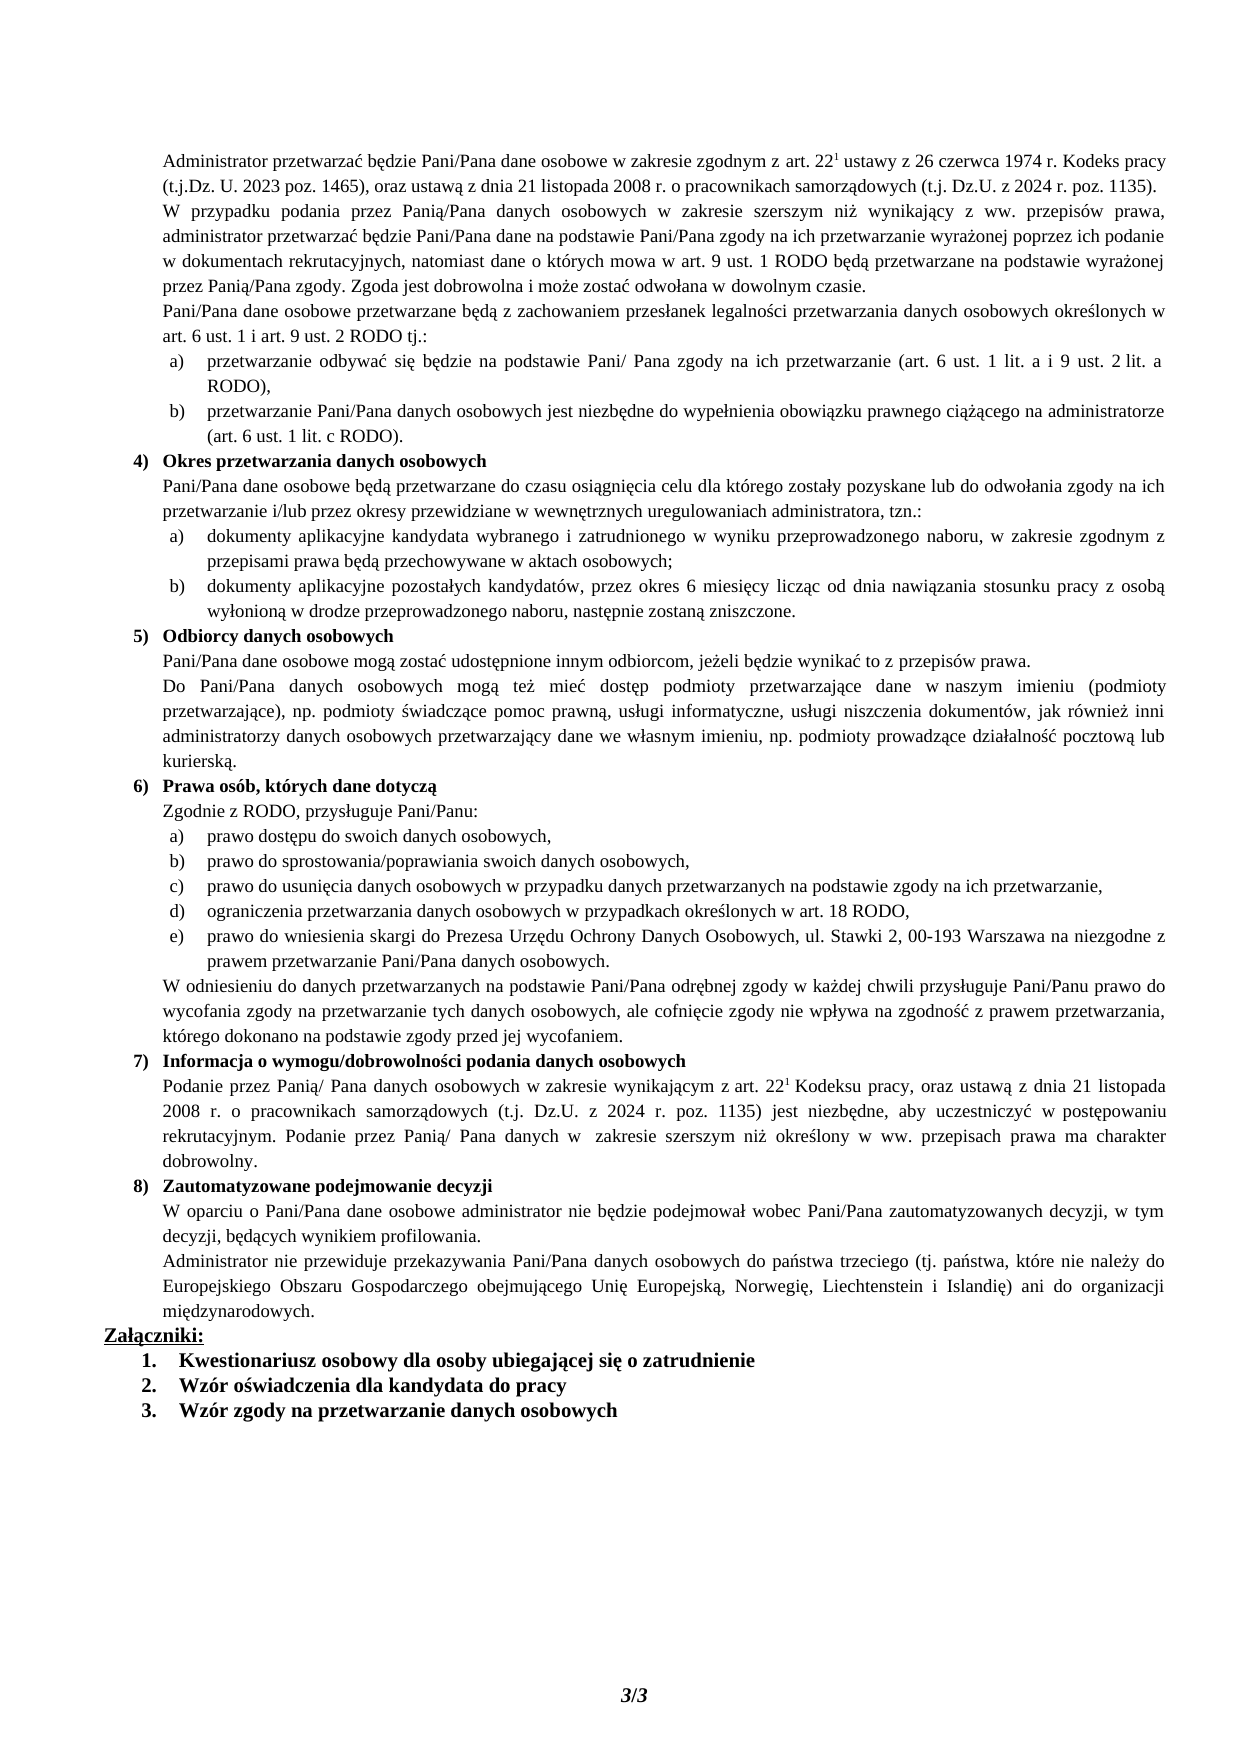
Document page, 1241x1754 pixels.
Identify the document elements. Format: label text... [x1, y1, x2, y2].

text Administrator przetwarzać będzie Pani/Pana dane osobowe w zakresie zgodnym z art. 221 ustawy z 26 czerwca 1974 r. Kodeks pracy (t.j.Dz. U. 2023 poz. 1465), oraz ustawą z dnia 21 listopada 2008 r. o pracownikach samorządowych (t.j. Dz.U. z 2024 r. poz. 1135). [162, 148, 1167, 198]
text W odniesieniu do danych przetwarzanych na podstawie Pani/Pana odrębnej zgody w każdej chwili przysługuje Pani/Panu prawo do wycofania zgody na przetwarzanie tych danych osobowych, ale cofnięcie zgody nie wpływa na zgodność z prawem przetwarzania, którego dokonano na podstawie zgody przed jej wycofaniem. [162, 973, 1167, 1048]
text Do Pani/Pana danych osobowych mogą też mieć dostęp podmioty przetwarzające dane w naszym imieniu (podmioty przetwarzające), np. podmioty świadczące pomoc prawną, usługi informatyczne, usługi niszczenia dokumentów, jak również inni administratorzy danych osobowych przetwarzający dane we własnym imieniu, np. podmioty prowadzące działalność pocztową lub kurierską. [162, 673, 1167, 773]
list przetwarzanie Pani/Pana danych osobowych jest niezbędne do wypełnienia obowiązku prawnego ciążącego na administratorze (art. 6 ust. 1 lit. c RODO). [169, 398, 1167, 448]
list Prawa osób, których dane dotyczą [133, 773, 1167, 798]
list prawo dostępu do swoich danych osobowych, [169, 823, 1167, 848]
list Zautomatyzowane podejmowanie decyzji [133, 1173, 1167, 1198]
text W oparciu o Pani/Pana dane osobowe administrator nie będzie podejmował wobec Pani/Pana zautomatyzowanych decyzji, w tym decyzji, będących wynikiem profilowania. [162, 1198, 1167, 1248]
list dokumenty aplikacyjne kandydata wybranego i zatrudnionego w wyniku przeprowadzonego naboru, w zakresie zgodnym z przepisami prawa będą przechowywane w aktach osobowych; [169, 523, 1167, 573]
list Okres przetwarzania danych osobowych [133, 448, 1167, 473]
list prawo do sprostowania/poprawiania swoich danych osobowych, [169, 848, 1167, 873]
text W przypadku podania przez Panią/Pana danych osobowych w zakresie szerszym niż wynikający z ww. przepisów prawa, administrator przetwarzać będzie Pani/Pana dane na podstawie Pani/Pana zgody na ich przetwarzanie wyrażonej poprzez ich podanie w dokumentach rekrutacyjnych, natomiast dane o których mowa w art. 9 ust. 1 RODO będą przetwarzane na podstawie wyrażonej przez Panią/Pana zgody. Zgoda jest dobrowolna i może zostać odwołana w dowolnym czasie. [162, 198, 1167, 298]
list ograniczenia przetwarzania danych osobowych w przypadkach określonych w art. 18 RODO, [169, 898, 1167, 923]
text Zgodnie z RODO, przysługuje Pani/Panu: [162, 798, 1167, 823]
list przetwarzanie odbywać się będzie na podstawie Pani/ Pana zgody na ich przetwarzanie (art. 6 ust. 1 lit. a i 9 ust. 2 lit. a RODO), [169, 348, 1167, 398]
list Odbiorcy danych osobowych [133, 623, 1167, 648]
text Pani/Pana dane osobowe mogą zostać udostępnione innym odbiorcom, jeżeli będzie wynikać to z przepisów prawa. [162, 648, 1167, 673]
text Pani/Pana dane osobowe będą przetwarzane do czasu osiągnięcia celu dla którego zostały pozyskane lub do odwołania zgody na ich przetwarzanie i/lub przez okresy przewidziane w wewnętrznych uregulowaniach administratora, tzn.: [162, 473, 1167, 523]
list prawo do usunięcia danych osobowych w przypadku danych przetwarzanych na podstawie zgody na ich przetwarzanie, [169, 873, 1167, 898]
list prawo do wniesienia skargi do Prezesa Urzędu Ochrony Danych Osobowych, ul. Stawki 2, 00-193 Warszawa na niezgodne z prawem przetwarzanie Pani/Pana danych osobowych. [169, 923, 1167, 973]
list Wzór zgody na przetwarzanie danych osobowych [141, 1398, 1167, 1423]
list Wzór oświadczenia dla kandydata do pracy [141, 1373, 1167, 1398]
list Kwestionariusz osobowy dla osoby ubiegającej się o zatrudnienie [141, 1348, 1167, 1373]
list dokumenty aplikacyjne pozostałych kandydatów, przez okres 6 miesięcy licząc od dnia nawiązania stosunku pracy z osobą wyłonioną w drodze przeprowadzonego naboru, następnie zostaną zniszczone. [169, 573, 1167, 623]
text Podanie przez Panią/ Pana danych osobowych w zakresie wynikającym z art. 221 Kodeksu pracy, oraz ustawą z dnia 21 listopada 2008 r. o pracownikach samorządowych (t.j. Dz.U. z 2024 r. poz. 1135) jest niezbędne, aby uczestniczyć w postępowaniu rekrutacyjnym. Podanie przez Panią/ Pana danych w zakresie szerszym niż określony w ww. przepisach prawa ma charakter dobrowolny. [162, 1073, 1167, 1173]
text Pani/Pana dane osobowe przetwarzane będą z zachowaniem przesłanek legalności przetwarzania danych osobowych określonych w art. 6 ust. 1 i art. 9 ust. 2 RODO tj.: [162, 298, 1167, 348]
list Informacja o wymogu/dobrowolności podania danych osobowych [133, 1048, 1167, 1073]
text Administrator nie przewiduje przekazywania Pani/Pana danych osobowych do państwa trzeciego (tj. państwa, które nie należy do Europejskiego Obszaru Gospodarczego obejmującego Unię Europejską, Norwegię, Liechtenstein i Islandię) ani do organizacji międzynarodowych. [162, 1248, 1167, 1323]
text Załączniki: [103, 1323, 1167, 1348]
